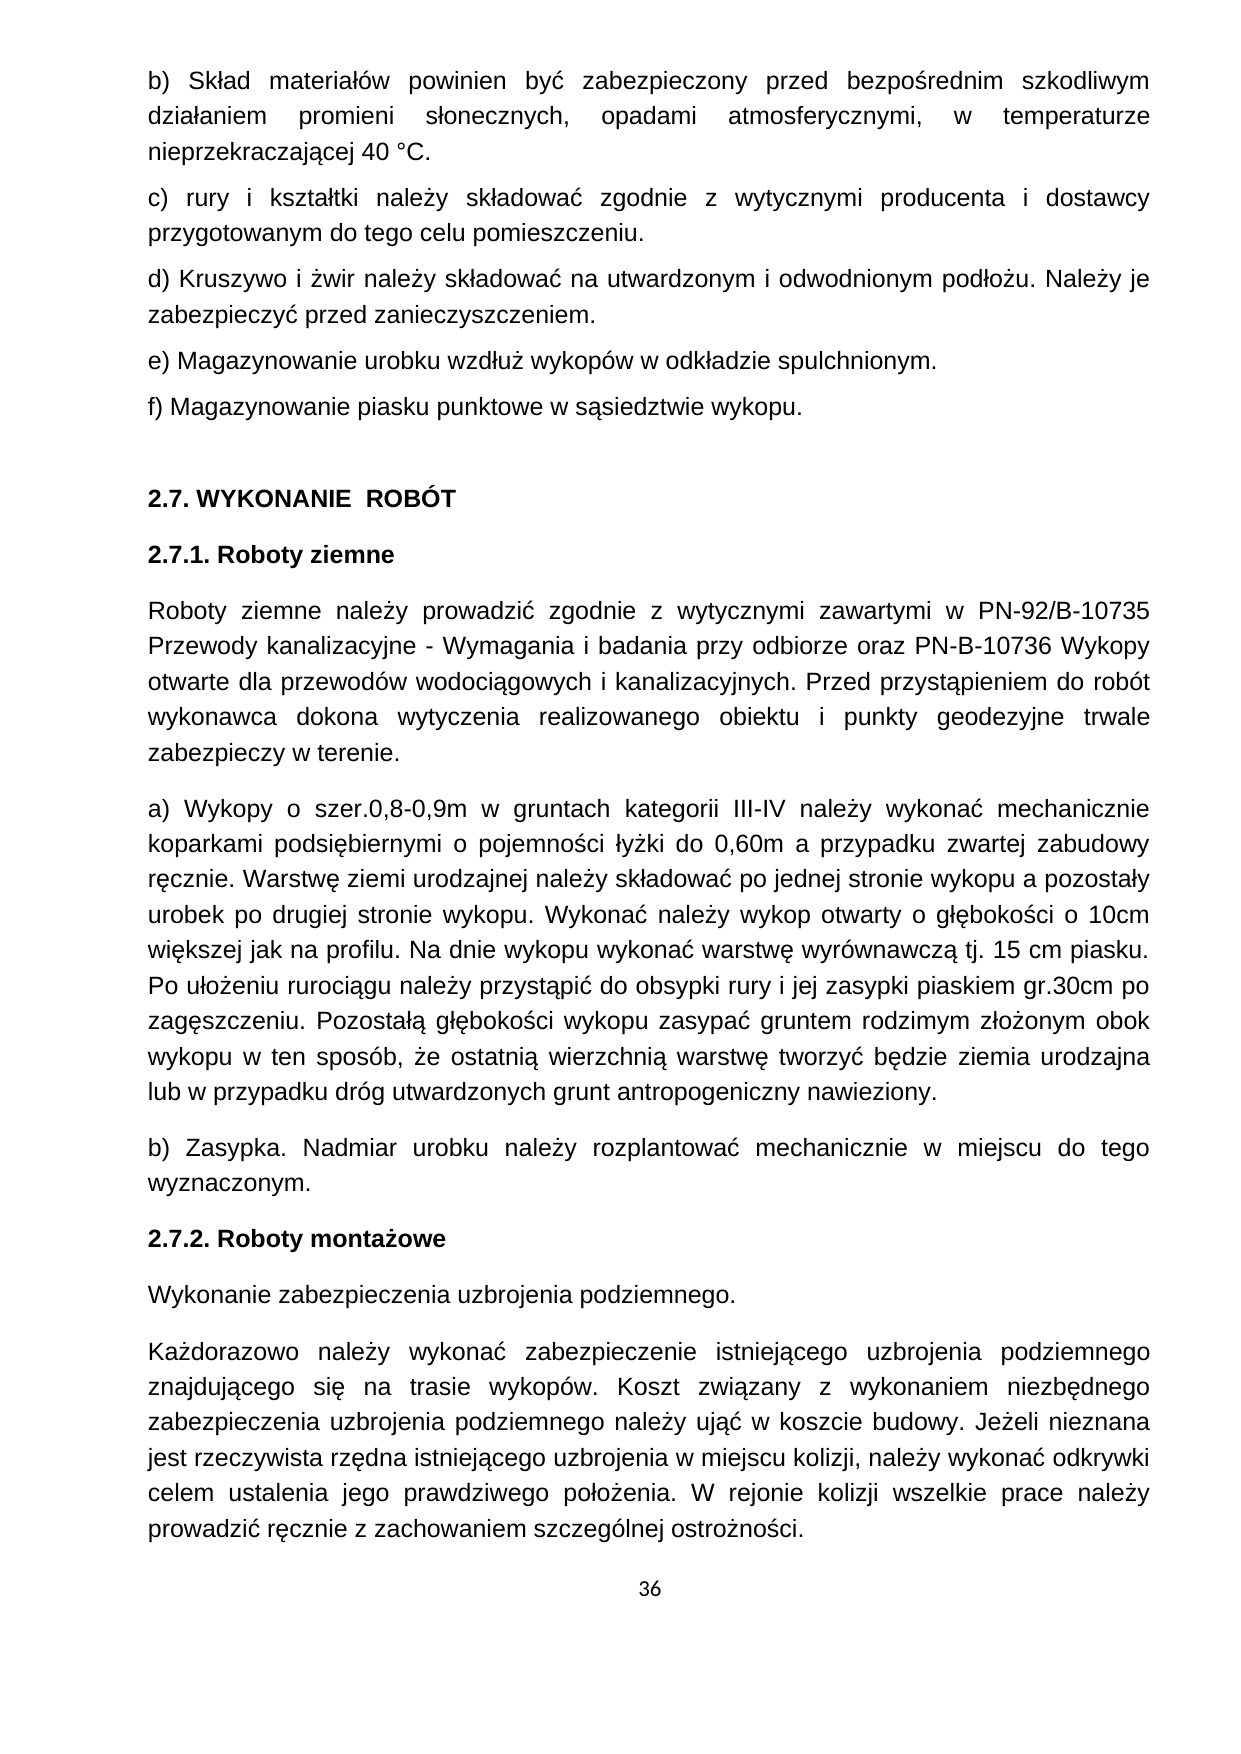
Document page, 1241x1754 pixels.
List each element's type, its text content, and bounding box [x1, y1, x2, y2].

text f) Magazynowanie piasku punktowe w sąsiedztwie wykopu. [148, 385, 1152, 420]
text 2.7.1. Roboty ziemne [148, 533, 1152, 568]
text 2.7.2. Roboty montażowe [148, 1218, 1152, 1253]
text a) Wykopy o szer.0,8-0,9m w gruntach kategorii III-IV należy wykonać mechanicznie koparkami podsiębiernymi o pojemności łyżki do 0,60m a przypadku zwartej zabudowy ręcznie. Warstwę ziemi urodzajnej należy składować po jednej stronie wykopu a pozostały urobek po drugiej stronie wykopu. Wykonać należy wykop otwarty o głębokości o 10cm większej jak na profilu. Na dnie wykopu wykonać warstwę wyrównawczą tj. 15 cm piasku. Po ułożeniu rurociągu należy przystąpić do obsypki rury i jej zasypki piaskiem gr.30cm po zagęszczeniu. Pozostałą głębokości wykopu zasypać gruntem rodzimym złożonym obok wykopu w ten sposób, że ostatnią wierzchnią warstwę tworzyć będzie ziemia urodzajna lub w przypadku dróg utwardzonych grunt antropogeniczny nawieziony. [148, 787, 1152, 1106]
text Roboty ziemne należy prowadzić zgodnie z wytycznymi zawartymi w PN-92/B-10735 Przewody kanalizacyjne - Wymagania i badania przy odbiorze oraz PN-B-10736 Wykopy otwarte dla przewodów wodociągowych i kanalizacyjnych. Przed przystąpieniem do robót wykonawca dokona wytyczenia realizowanego obiektu i punkty geodezyjne trwale zabezpieczy w terenie. [148, 589, 1152, 766]
text 2.7. WYKONANIE ROBÓT [148, 477, 1152, 512]
text d) Kruszywo i żwir należy składować na utwardzonym i odwodnionym podłożu. Należy je zabezpieczyć przed zanieczyszczeniem. [148, 257, 1152, 328]
text c) rury i kształtki należy składować zgodnie z wytycznymi producenta i dostawcy przygotowanym do tego celu pomieszczeniu. [148, 176, 1152, 247]
text e) Magazynowanie urobku wzdłuż wykopów w odkładzie spulchnionym. [148, 339, 1152, 374]
text b) Zasypka. Nadmiar urobku należy rozplantować mechanicznie w miejscu do tego wyznaczonym. [148, 1126, 1152, 1197]
text b) Skład materiałów powinien być zabezpieczony przed bezpośrednim szkodliwym działaniem promieni słonecznych, opadami atmosferycznymi, w temperaturze nieprzekraczającej 40 °C. [148, 59, 1152, 165]
text Wykonanie zabezpieczenia uzbrojenia podziemnego. [148, 1274, 1152, 1309]
text Każdorazowo należy wykonać zabezpieczenie istniejącego uzbrojenia podziemnego znajdującego się na trasie wykopów. Koszt związany z wykonaniem niezbędnego zabezpieczenia uzbrojenia podziemnego należy ująć w koszcie budowy. Jeżeli nieznana jest rzeczywista rzędna istniejącego uzbrojenia w miejscu kolizji, należy wykonać odkrywki celem ustalenia jego prawdziwego położenia. W rejonie kolizji wszelkie prace należy prowadzić ręcznie z zachowaniem szczególnej ostrożności. [148, 1330, 1152, 1542]
